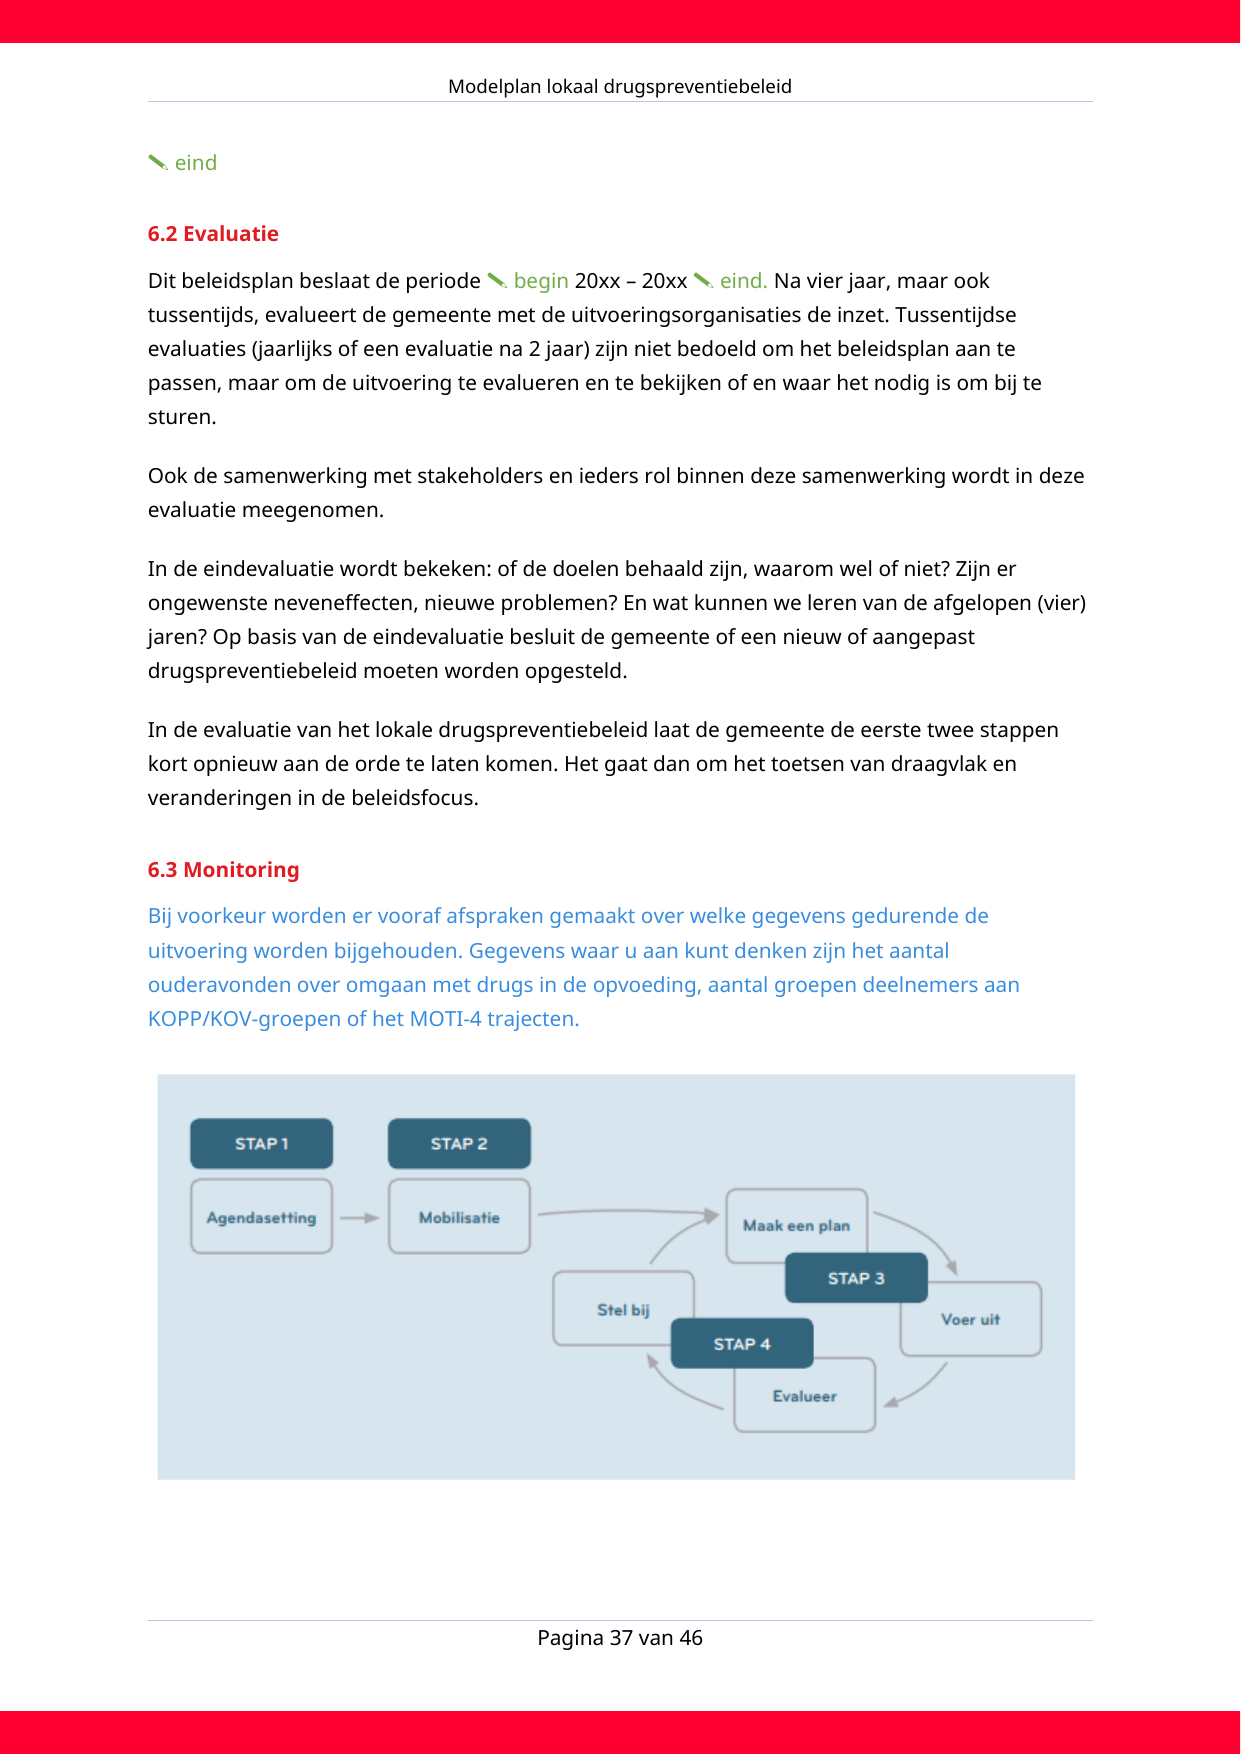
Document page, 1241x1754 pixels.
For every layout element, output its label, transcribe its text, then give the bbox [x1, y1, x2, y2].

text In de evaluatie van het lokale drugspreventiebeleid laat de gemeente de eerste twee stappen kort opnieuw aan de orde te laten komen. Het gaat dan om het toetsen van draagvlak en veranderingen in de beleidsfocus. [148, 715, 1093, 812]
text Ook de samenwerking met stakeholders en ieders rol binnen deze samenwerking wordt in deze evaluatie meegenomen. [148, 461, 1093, 523]
subtitle 6.2 Evaluatie [148, 219, 1093, 248]
picture [147, 1062, 1088, 1488]
picture [0, 1711, 1241, 1754]
text Bij voorkeur worden er vooraf afspraken gemaakt over welke gegevens gedurende de uitvoering worden bijgehouden. Gegevens waar u aan kunt denken zijn het aantal ouderavonden over omgaan met drugs in de opvoeding, aantal groepen deelnemers aan KOPP/KOV-groepen of het MOTI-4 trajecten. [148, 902, 1093, 1032]
picture [0, 0, 1241, 43]
text Dit beleidsplan beslaat de periode begin 20xx – 20xx eind. Na vier jaar, maar ook tussentijds, evalueert de gemeente met de uitvoeringsorganisaties de inzet. Tussentijdse evaluaties (jaarlijks of een evaluatie na 2 jaar) zijn niet bedoeld om het beleidsplan aan te passen, maar om de uitvoering te evalueren en te bekijken of en waar het nodig is om bij te sturen. [148, 266, 1093, 430]
text In de eindevaluatie wordt bekeken: of de doelen behaald zijn, waarom wel of niet? Zijn er ongewenste neveneffecten, nieuwe problemen? En wat kunnen we leren van de afgelopen (vier) jaren? Op basis van de eindevaluatie besluit de gemeente of een nieuw of aangepast drugspreventiebeleid moeten worden opgesteld. [148, 554, 1093, 685]
text eind [148, 148, 1093, 176]
subtitle 6.3 Monitoring [148, 855, 1093, 883]
